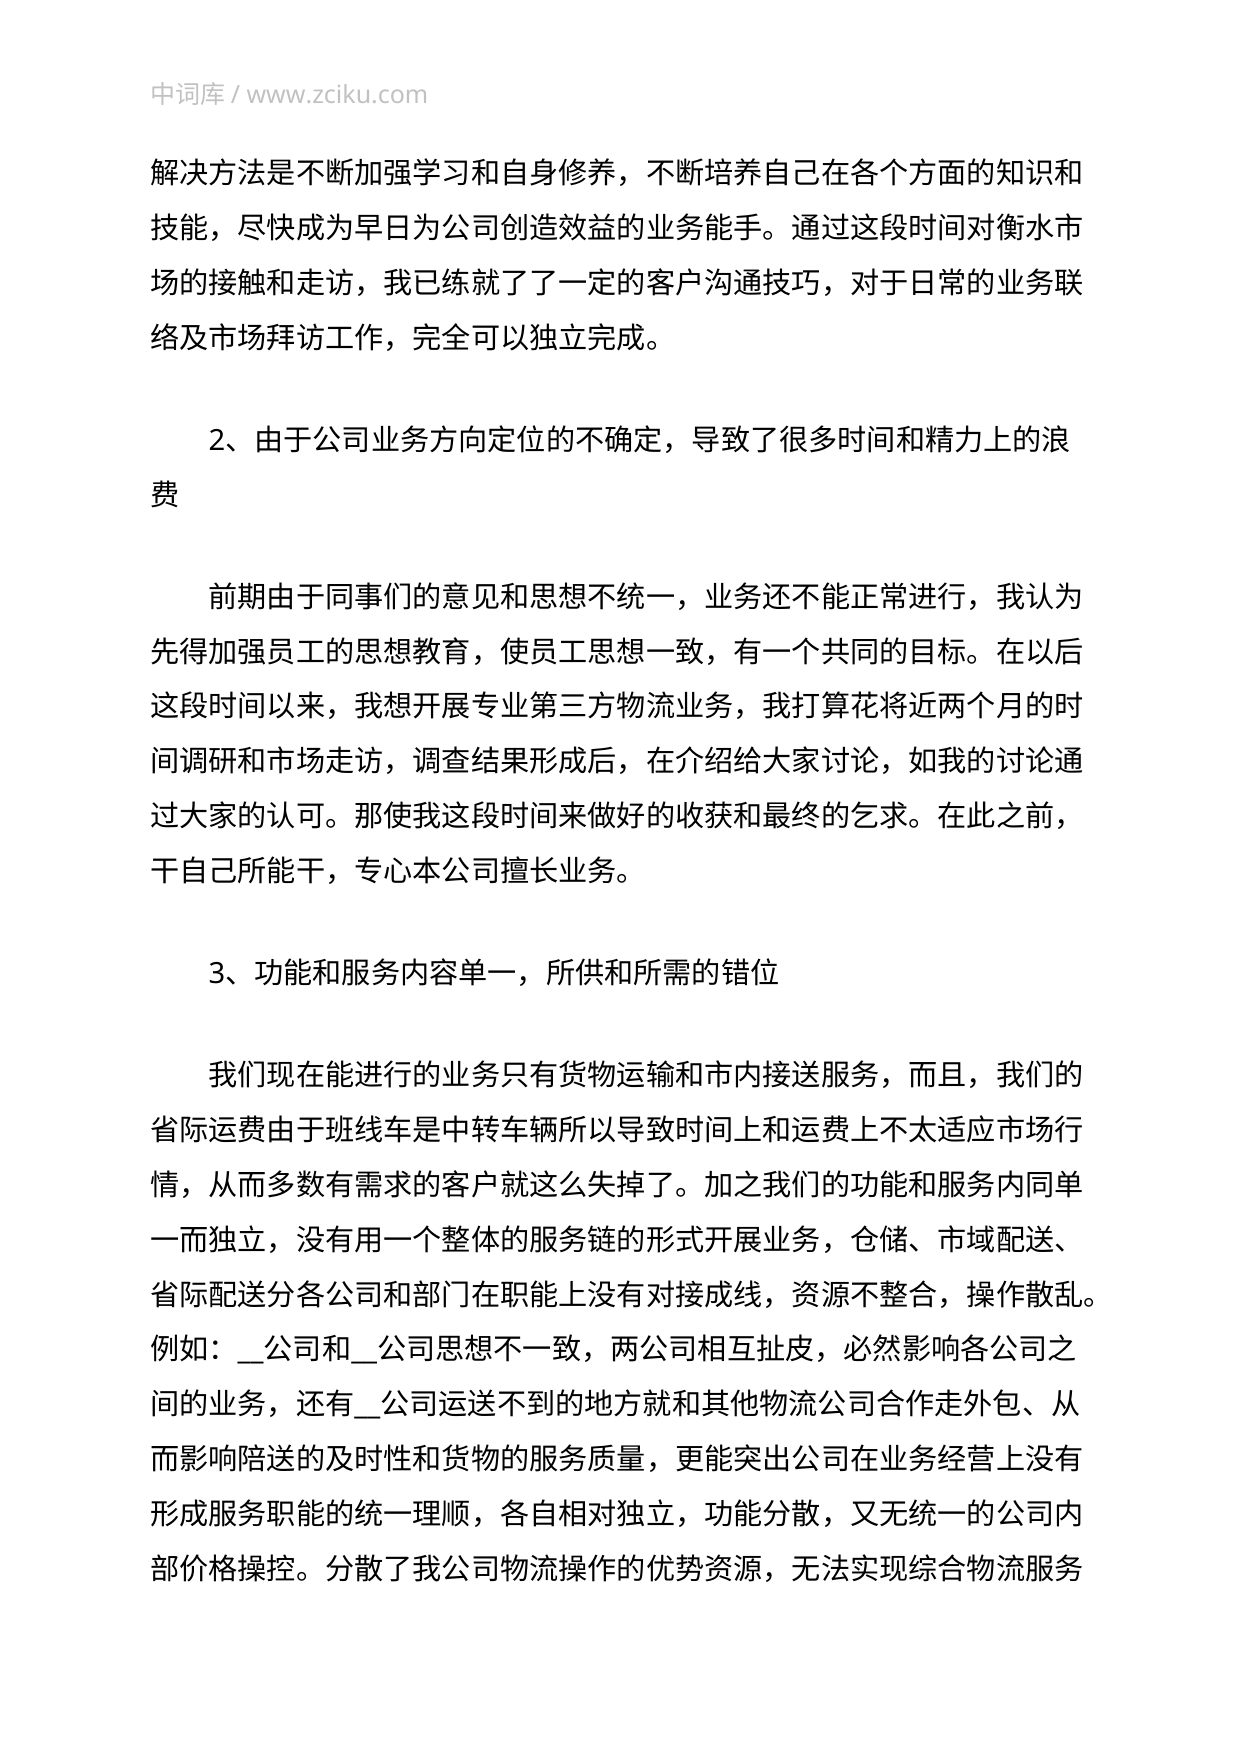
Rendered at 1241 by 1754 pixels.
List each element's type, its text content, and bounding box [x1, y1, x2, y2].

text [150, 150, 1090, 357]
text 3、功能和服务内容单一，所供和所需的错位 [150, 949, 1090, 992]
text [150, 1051, 1090, 1588]
text 前期由于同事们的意见和思想不统一，业务还不能正常进行，我认为先得加强员工的思想教育，使员工思想一致，有一个共同的目标。在以后这段时间以来，我想开展专业第三方物流业务，我打算花将近两个月的时间调研和市场走访，调查结果形成后，在介绍给大家讨论，如我的讨论通过大家的认可。那使我这段时间来做好的收获和最终的乞求。在此之前，干自己所能干，专心本公司擅长业务。 [150, 573, 1090, 890]
text 2、由于公司业务方向定位的不确定，导致了很多时间和精力上的浪费 [150, 416, 1090, 514]
